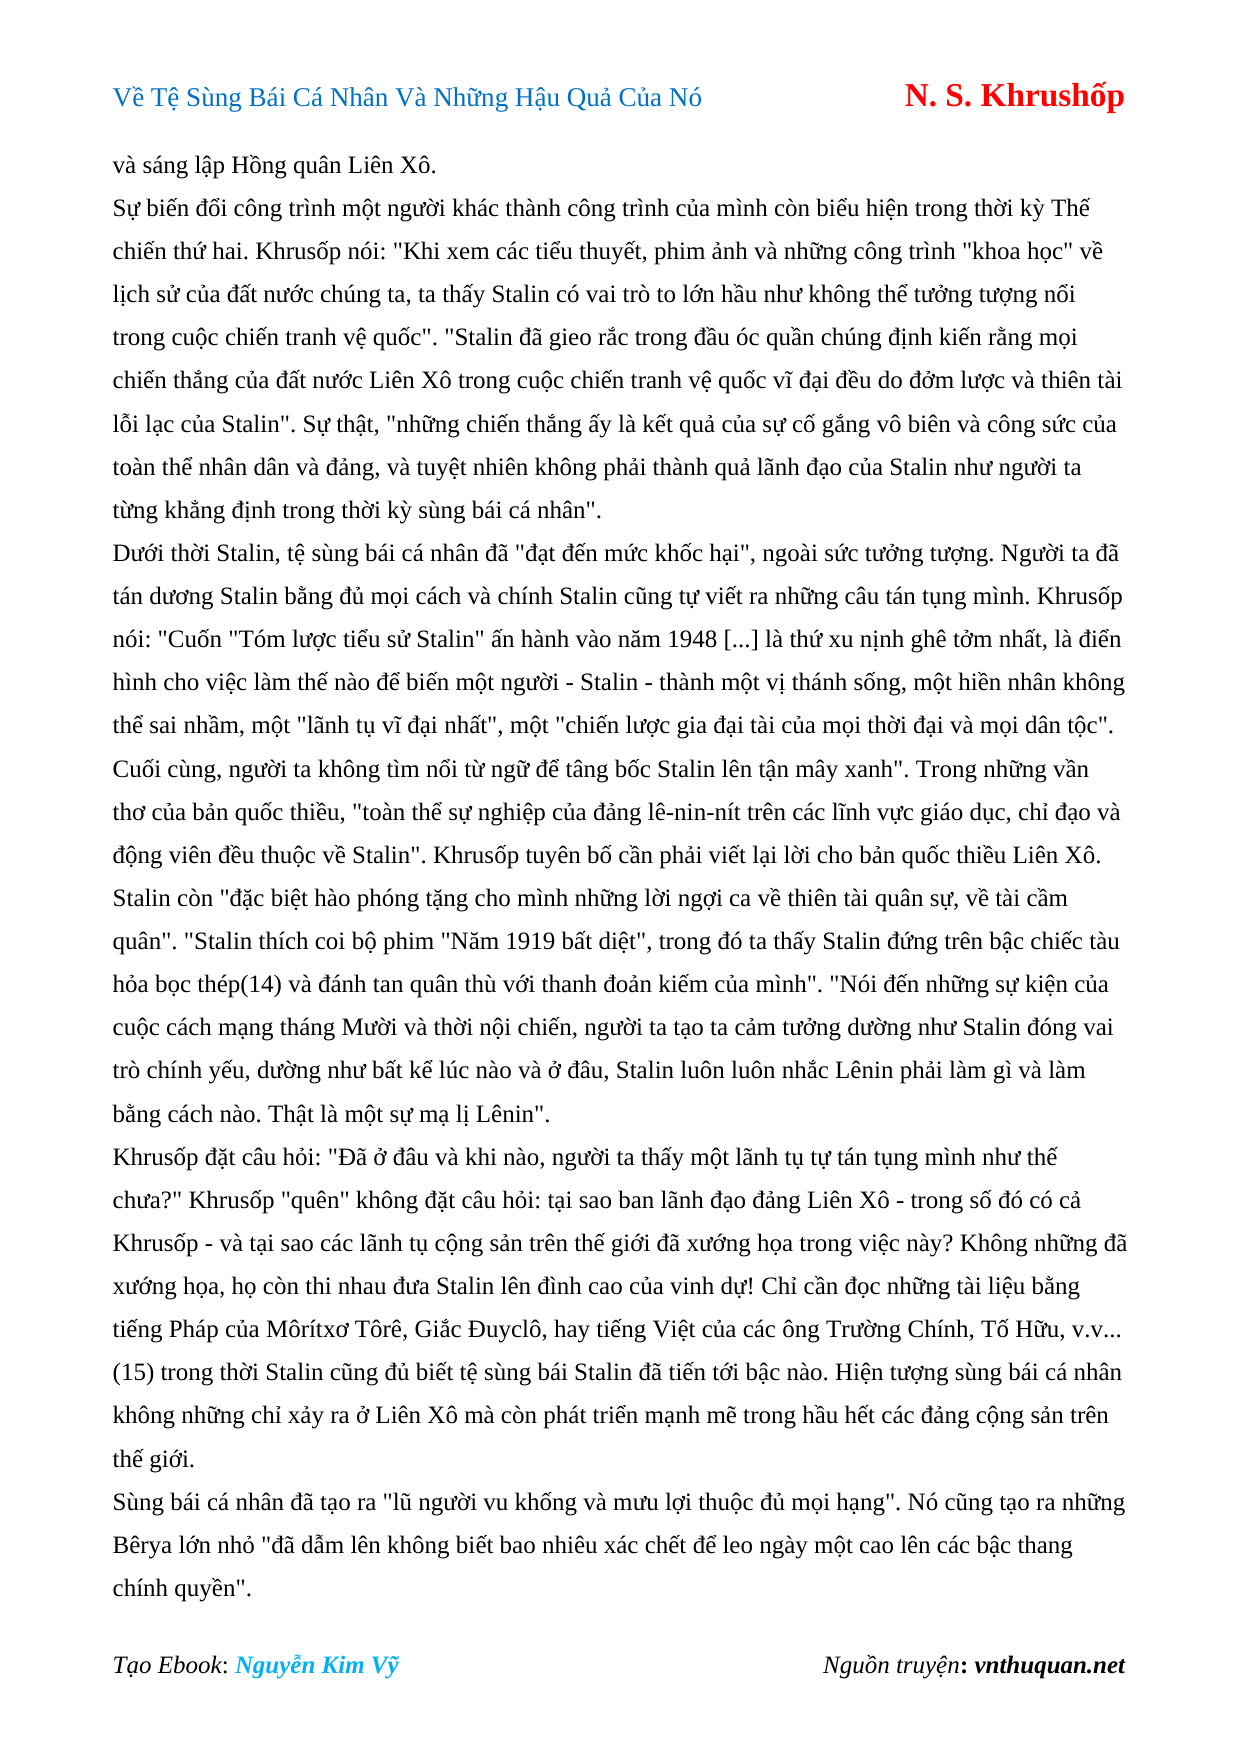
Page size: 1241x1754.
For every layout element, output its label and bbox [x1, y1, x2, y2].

text [112, 150, 1128, 1602]
